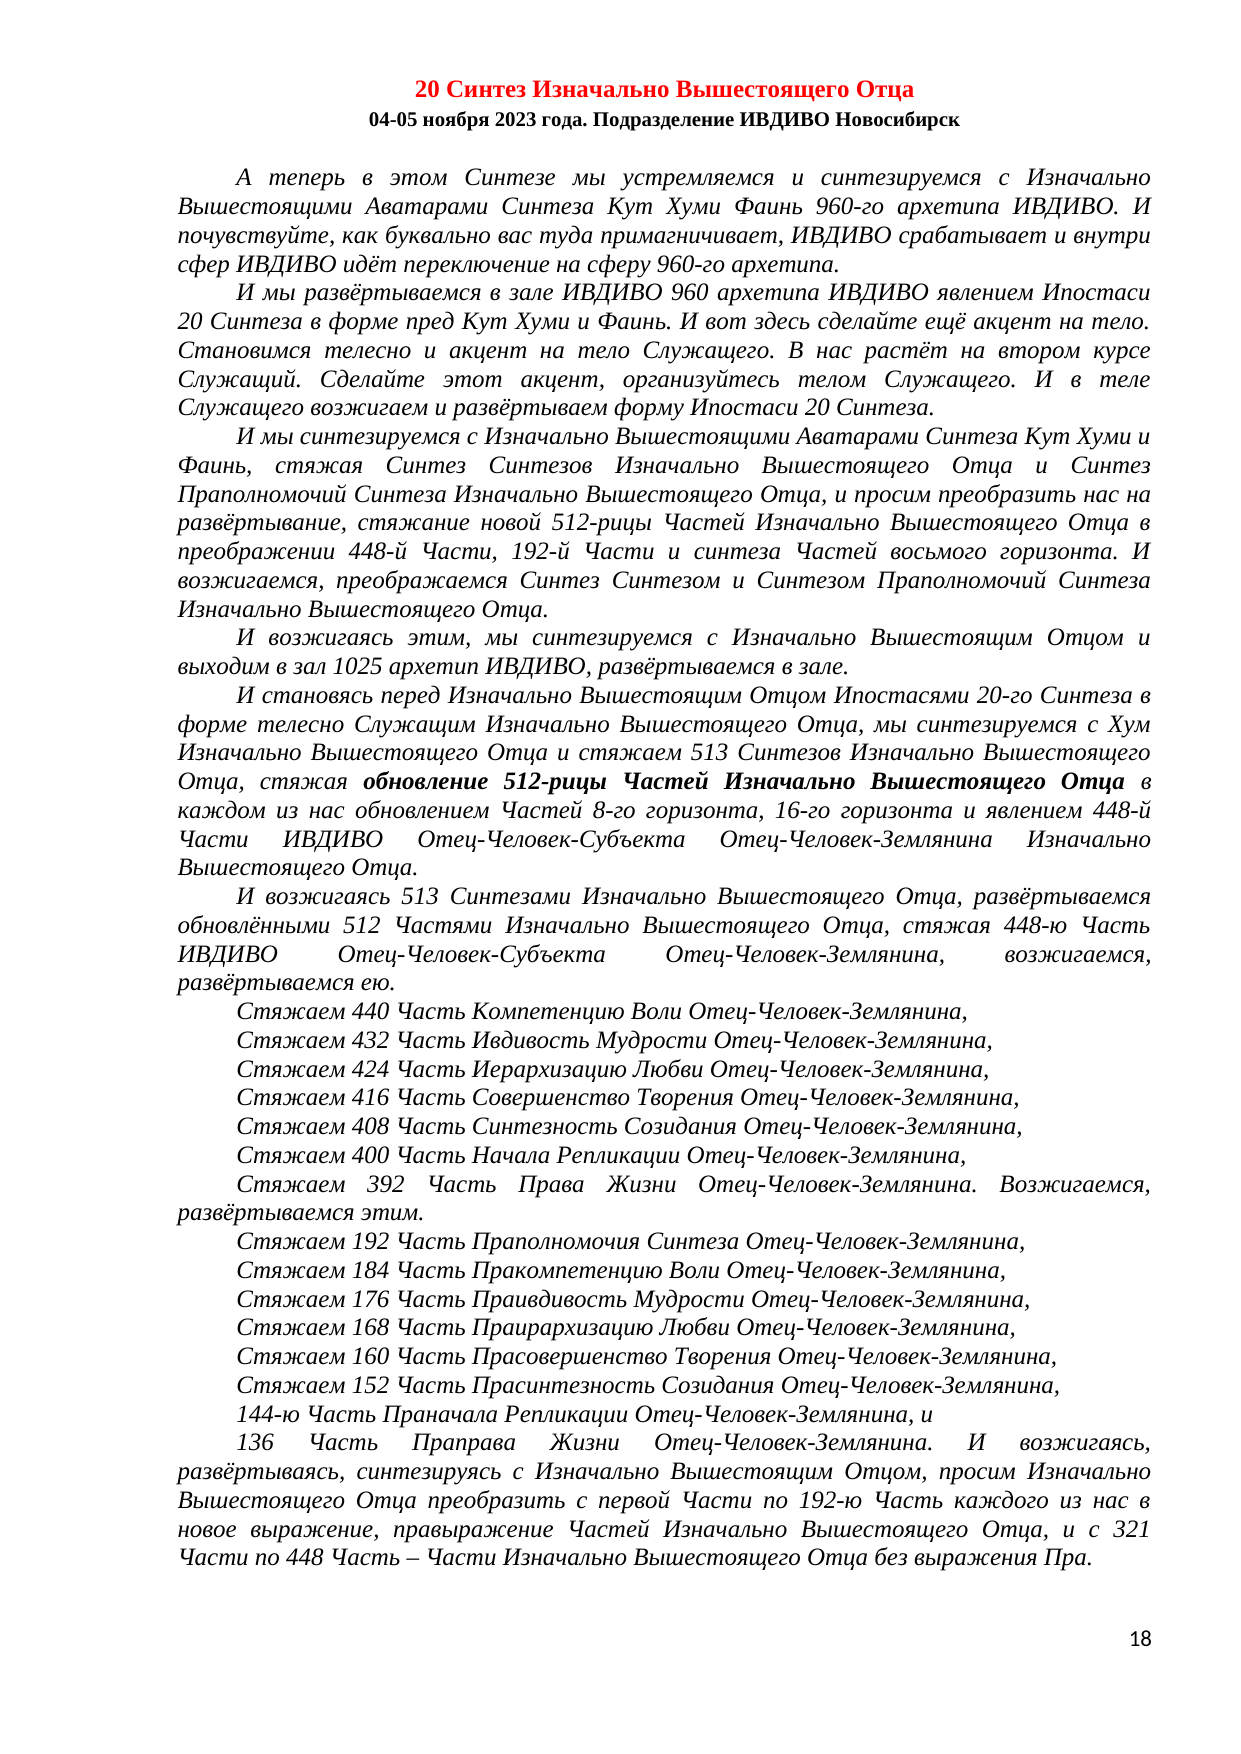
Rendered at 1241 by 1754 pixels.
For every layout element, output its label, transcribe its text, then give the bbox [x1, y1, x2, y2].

text Стяжаем 176 Часть Праивдивость Мудрости Отец-Человек-Землянина, [177, 1284, 1152, 1312]
text Стяжаем 160 Часть Прасовершенство Творения Отец-Человек-Землянина, [177, 1341, 1152, 1370]
text Стяжаем 408 Часть Синтезность Созидания Отец-Человек-Землянина, [177, 1111, 1152, 1140]
text Стяжаем 192 Часть Праполномочия Синтеза Отец-Человек-Землянина, [177, 1226, 1152, 1255]
text А теперь в этом Синтезе мы устремляемся и синтезируемся с Изначально Вышестоящими Аватарами Синтеза Кут Хуми Фаинь 960-го архетипа ИВДИВО. И почувствуйте, как буквально вас туда примагничивает, ИВДИВО срабатывает и внутри сфер ИВДИВО идёт переключение на сферу 960-го архетипа. [177, 162, 1152, 277]
text И становясь перед Изначально Вышестоящим Отцом Ипостасями 20-го Синтеза в форме телесно Служащим Изначально Вышестоящего Отца, мы синтезируемся с Хум Изначально Вышестоящего Отца и стяжаем 513 Синтезов Изначально Вышестоящего Отца, стяжая обновление 512-рицы Частей Изначально Вышестоящего Отца в каждом из нас обновлением Частей 8-го горизонта, 16-го горизонта и явлением 448-й Части ИВДИВО Отец-Человек-Субъекта Отец-Человек-Землянина Изначально Вышестоящего Отца. [177, 680, 1152, 881]
text Стяжаем 424 Часть Иерархизацию Любви Отец-Человек-Землянина, [177, 1054, 1152, 1082]
text Стяжаем 416 Часть Совершенство Творения Отец-Человек-Землянина, [177, 1082, 1152, 1111]
text 136 Часть Праправа Жизни Отец-Человек-Землянина. И возжигаясь, развёртываясь, синтезируясь с Изначально Вышестоящим Отцом, просим Изначально Вышестоящего Отца преобразить с первой Части по 192-ю Часть каждого из нас в новое выражение, правыражение Частей Изначально Вышестоящего Отца, и с 321 Части по 448 Часть – Части Изначально Вышестоящего Отца без выражения Пра. [177, 1427, 1152, 1571]
text И мы синтезируемся с Изначально Вышестоящими Аватарами Синтеза Кут Хуми и Фаинь, стяжая Синтез Синтезов Изначально Вышестоящего Отца и Синтез Праполномочий Синтеза Изначально Вышестоящего Отца, и просим преобразить нас на развёртывание, стяжание новой 512-рицы Частей Изначально Вышестоящего Отца в преображении 448-й Части, 192-й Части и синтеза Частей восьмого горизонта. И возжигаемся, преображаемся Синтез Синтезом и Синтезом Праполномочий Синтеза Изначально Вышестоящего Отца. [177, 421, 1152, 622]
text 144-ю Часть Праначала Репликации Отец-Человек-Землянина, и [177, 1399, 1152, 1427]
text Стяжаем 152 Часть Прасинтезность Созидания Отец-Человек-Землянина, [177, 1370, 1152, 1399]
text Стяжаем 184 Часть Пракомпетенцию Воли Отец-Человек-Землянина, [177, 1255, 1152, 1284]
text И мы развёртываемся в зале ИВДИВО 960 архетипа ИВДИВО явлением Ипостаси 20 Синтеза в форме пред Кут Хуми и Фаинь. И вот здесь сделайте ещё акцент на тело. Становимся телесно и акцент на тело Служащего. В нас растёт на втором курсе Служащий. Сделайте этот акцент, организуйтесь телом Служащего. И в теле Служащего возжигаем и развёртываем форму Ипостаси 20 Синтеза. [177, 277, 1152, 421]
text Стяжаем 392 Часть Права Жизни Отец-Человек-Землянина. Возжигаемся, развёртываемся этим. [177, 1169, 1152, 1226]
text Стяжаем 440 Часть Компетенцию Воли Отец-Человек-Землянина, [177, 996, 1152, 1025]
text Стяжаем 432 Часть Ивдивость Мудрости Отец-Человек-Землянина, [177, 1025, 1152, 1054]
text И возжигаясь 513 Синтезами Изначально Вышестоящего Отца, развёртываемся обновлёнными 512 Частями Изначально Вышестоящего Отца, стяжая 448-ю Часть ИВДИВО Отец-Человек-Субъекта Отец-Человек-Землянина, возжигаемся, развёртываемся ею. [177, 881, 1152, 996]
text Стяжаем 400 Часть Начала Репликации Отец-Человек-Землянина, [177, 1140, 1152, 1169]
text Стяжаем 168 Часть Праирархизацию Любви Отец-Человек-Землянина, [177, 1312, 1152, 1341]
text И возжигаясь этим, мы синтезируемся с Изначально Вышестоящим Отцом и выходим в зал 1025 архетип ИВДИВО, развёртываемся в зале. [177, 622, 1152, 680]
